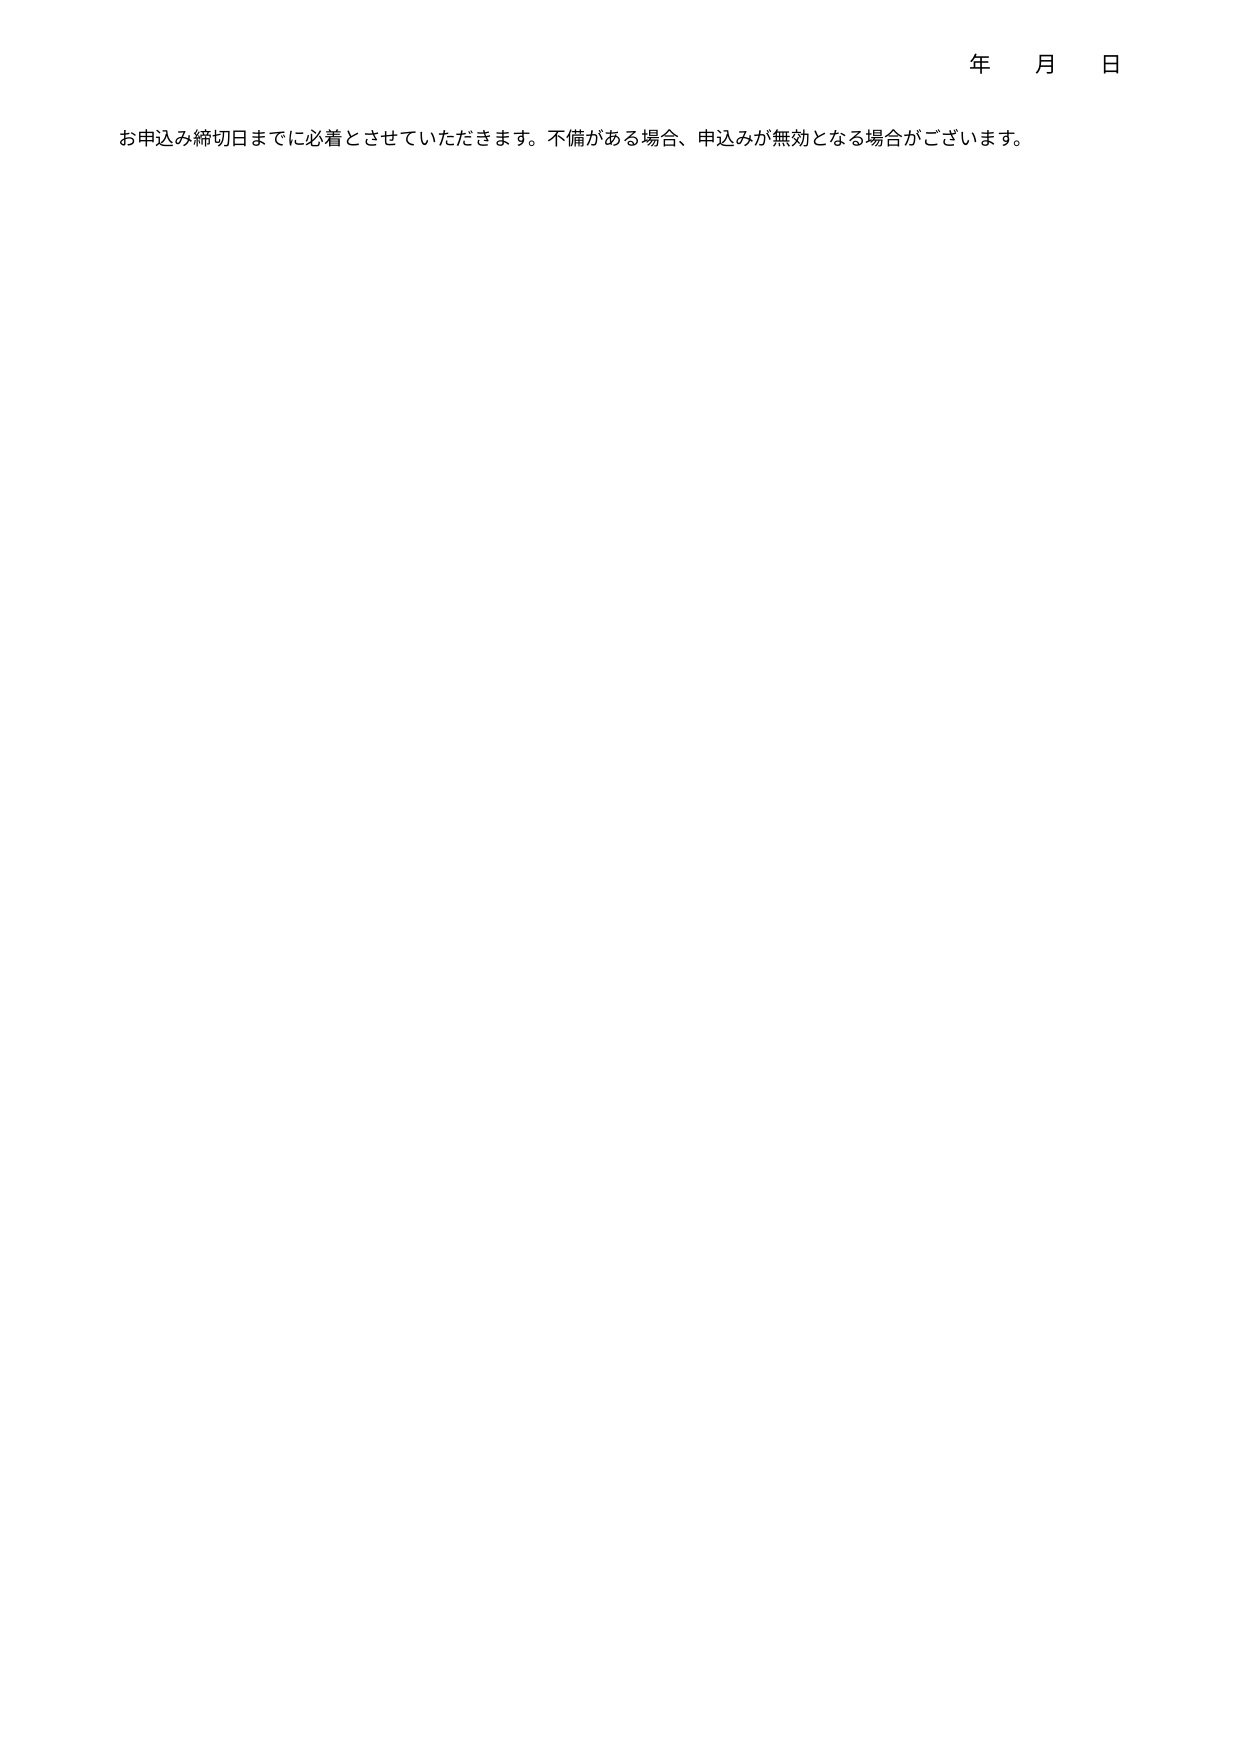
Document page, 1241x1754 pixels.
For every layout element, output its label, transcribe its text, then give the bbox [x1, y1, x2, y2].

text お申込み締切日までに必着とさせていただきます。不備がある場合、申込みが無効となる場合がございます。 [118, 119, 1122, 156]
